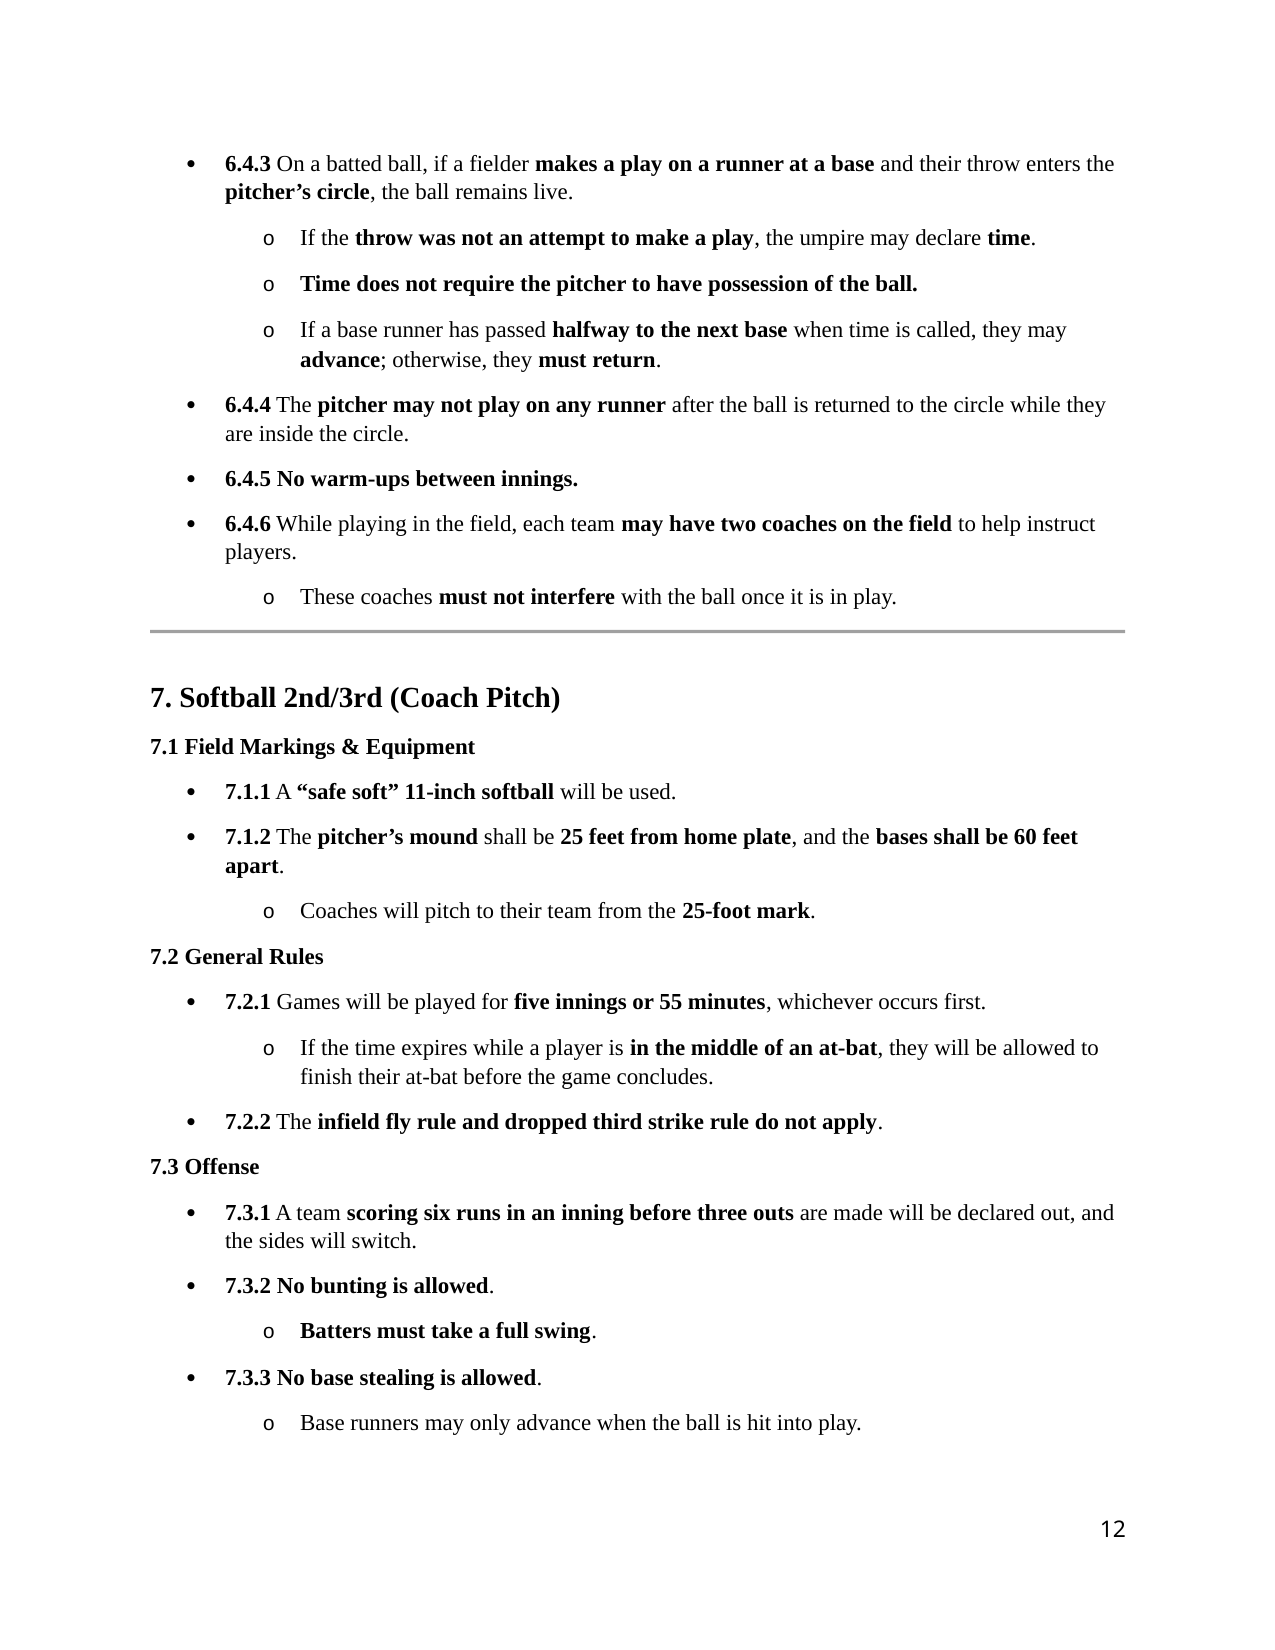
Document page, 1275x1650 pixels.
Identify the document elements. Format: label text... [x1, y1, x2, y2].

list 7.2.1 Games will be played for five innings or 55 minutes, whichever occurs first. [187, 988, 1125, 1015]
list 7.1.1 A “safe soft” 11-inch softball will be used. [187, 778, 1125, 804]
list If the time expires while a player is in the middle of an at-bat, they will be allowed to finish their at-bat before the game concludes. [262, 1033, 1125, 1089]
list 7.3.1 A team scoring six runs in an inning before three outs are made will be declared out, and the sides will switch. [187, 1198, 1125, 1253]
text 7.1 Field Markings & Equipment [150, 733, 1125, 759]
list 6.4.6 While playing in the field, each team may have two coaches on the field to help instruct players. [187, 510, 1125, 565]
list Batters must take a full swing. [262, 1317, 1125, 1345]
text 7.3 Offense [150, 1153, 1125, 1180]
list If a base runner has passed halfway to the next base when time is called, they may advance; otherwise, they must return. [262, 316, 1125, 372]
list 7.2.2 The infield fly rule and dropped third strike rule do not apply. [187, 1108, 1125, 1135]
list 6.4.4 The pitcher may not play on any runner after the ball is returned to the circle while they are inside the circle. [187, 391, 1125, 446]
list Time does not require the pitcher to have possession of the ball. [262, 270, 1125, 298]
list 7.1.2 The pitcher’s mound shall be 25 feet from home plate, and the bases shall be 60 feet apart. [187, 823, 1125, 878]
list 7.3.2 No bunting is allowed. [187, 1272, 1125, 1298]
list 6.4.3 On a batted ball, if a fielder makes a play on a runner at a base and their throw enters the pitcher’s circle, the ball remains live. [187, 150, 1125, 205]
list Coaches will pitch to their team from the 25-foot mark. [262, 897, 1125, 924]
text 7. Softball 2nd/3rd (Coach Pitch) [150, 680, 1125, 714]
list 6.4.5 No warm-ups between innings. [187, 465, 1125, 491]
list If the throw was not an attempt to make a play, the umpire may declare time. [262, 223, 1125, 251]
list 7.3.3 No base stealing is allowed. [187, 1364, 1125, 1390]
list These coaches must not interfere with the ball once it is in play. [262, 583, 1125, 611]
text 7.2 General Rules [150, 943, 1125, 970]
list Base runners may only advance when the ball is hit into play. [262, 1409, 1125, 1436]
